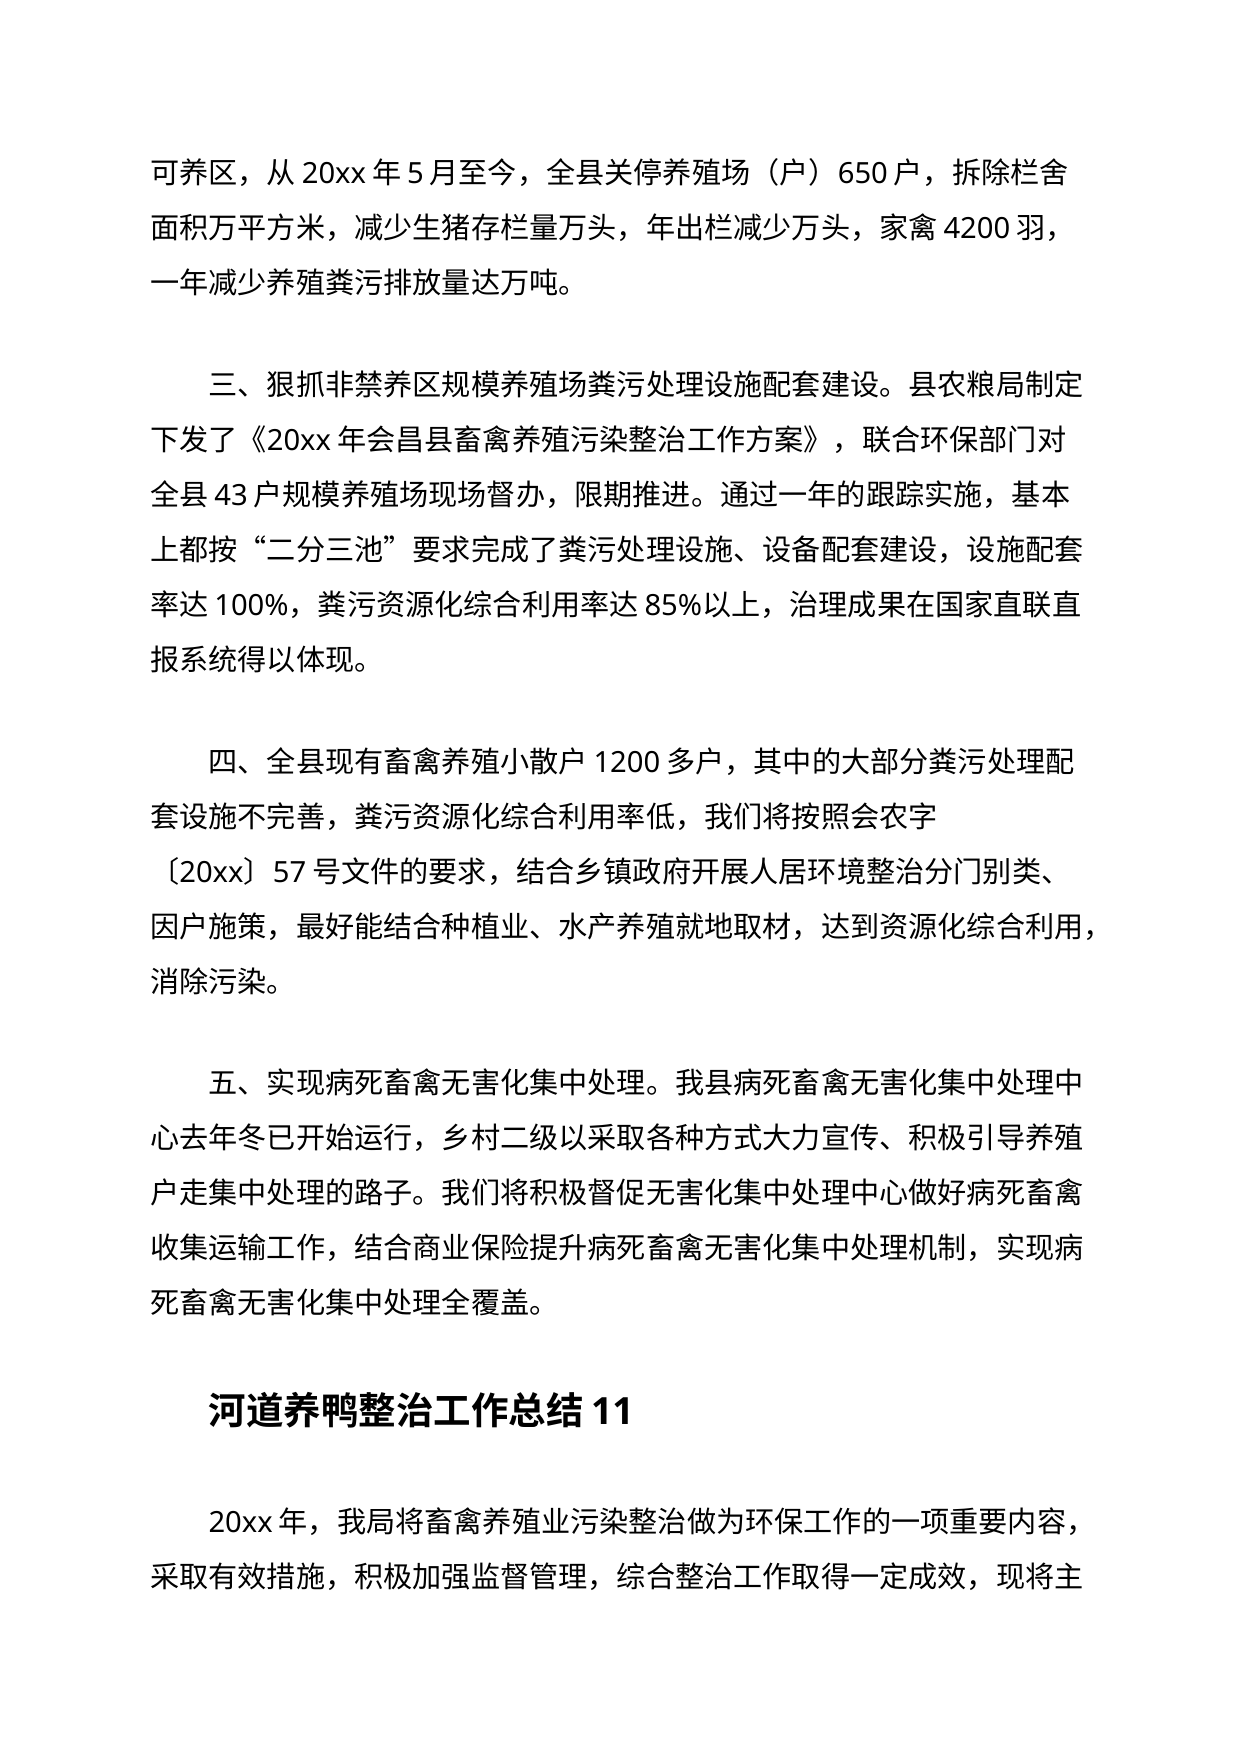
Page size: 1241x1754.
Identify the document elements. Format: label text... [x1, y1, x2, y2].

text 五、实现病死畜禽无害化集中处理。我县病死畜禽无害化集中处理中心去年冬已开始运行，乡村二级以采取各种方式大力宣传、积极引导养殖户走集中处理的路子。我们将积极督促无害化集中处理中心做好病死畜禽收集运输工作，结合商业保险提升病死畜禽无害化集中处理机制，实现病死畜禽无害化集中处理全覆盖。 [150, 1060, 1090, 1322]
text 河道养鸭整治工作总结11 [150, 1381, 1090, 1436]
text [150, 150, 1090, 302]
text 三、狠抓非禁养区规模养殖场粪污处理设施配套建设。县农粮局制定下发了《20xx年会昌县畜禽养殖污染整治工作方案》，联合环保部门对全县43户规模养殖场现场督办，限期推进。通过一年的跟踪实施，基本上都按“二分三池”要求完成了粪污处理设施、设备配套建设，设施配套率达100%，粪污资源化综合利用率达85%以上，治理成果在国家直联直报系统得以体现。 [150, 362, 1090, 679]
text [150, 1499, 1090, 1596]
text 四、全县现有畜禽养殖小散户1200多户，其中的大部分粪污处理配套设施不完善，粪污资源化综合利用率低，我们将按照会农字〔20xx〕57号文件的要求，结合乡镇政府开展人居环境整治分门别类、因户施策，最好能结合种植业、水产养殖就地取材，达到资源化综合利用，消除污染。 [150, 738, 1090, 1000]
